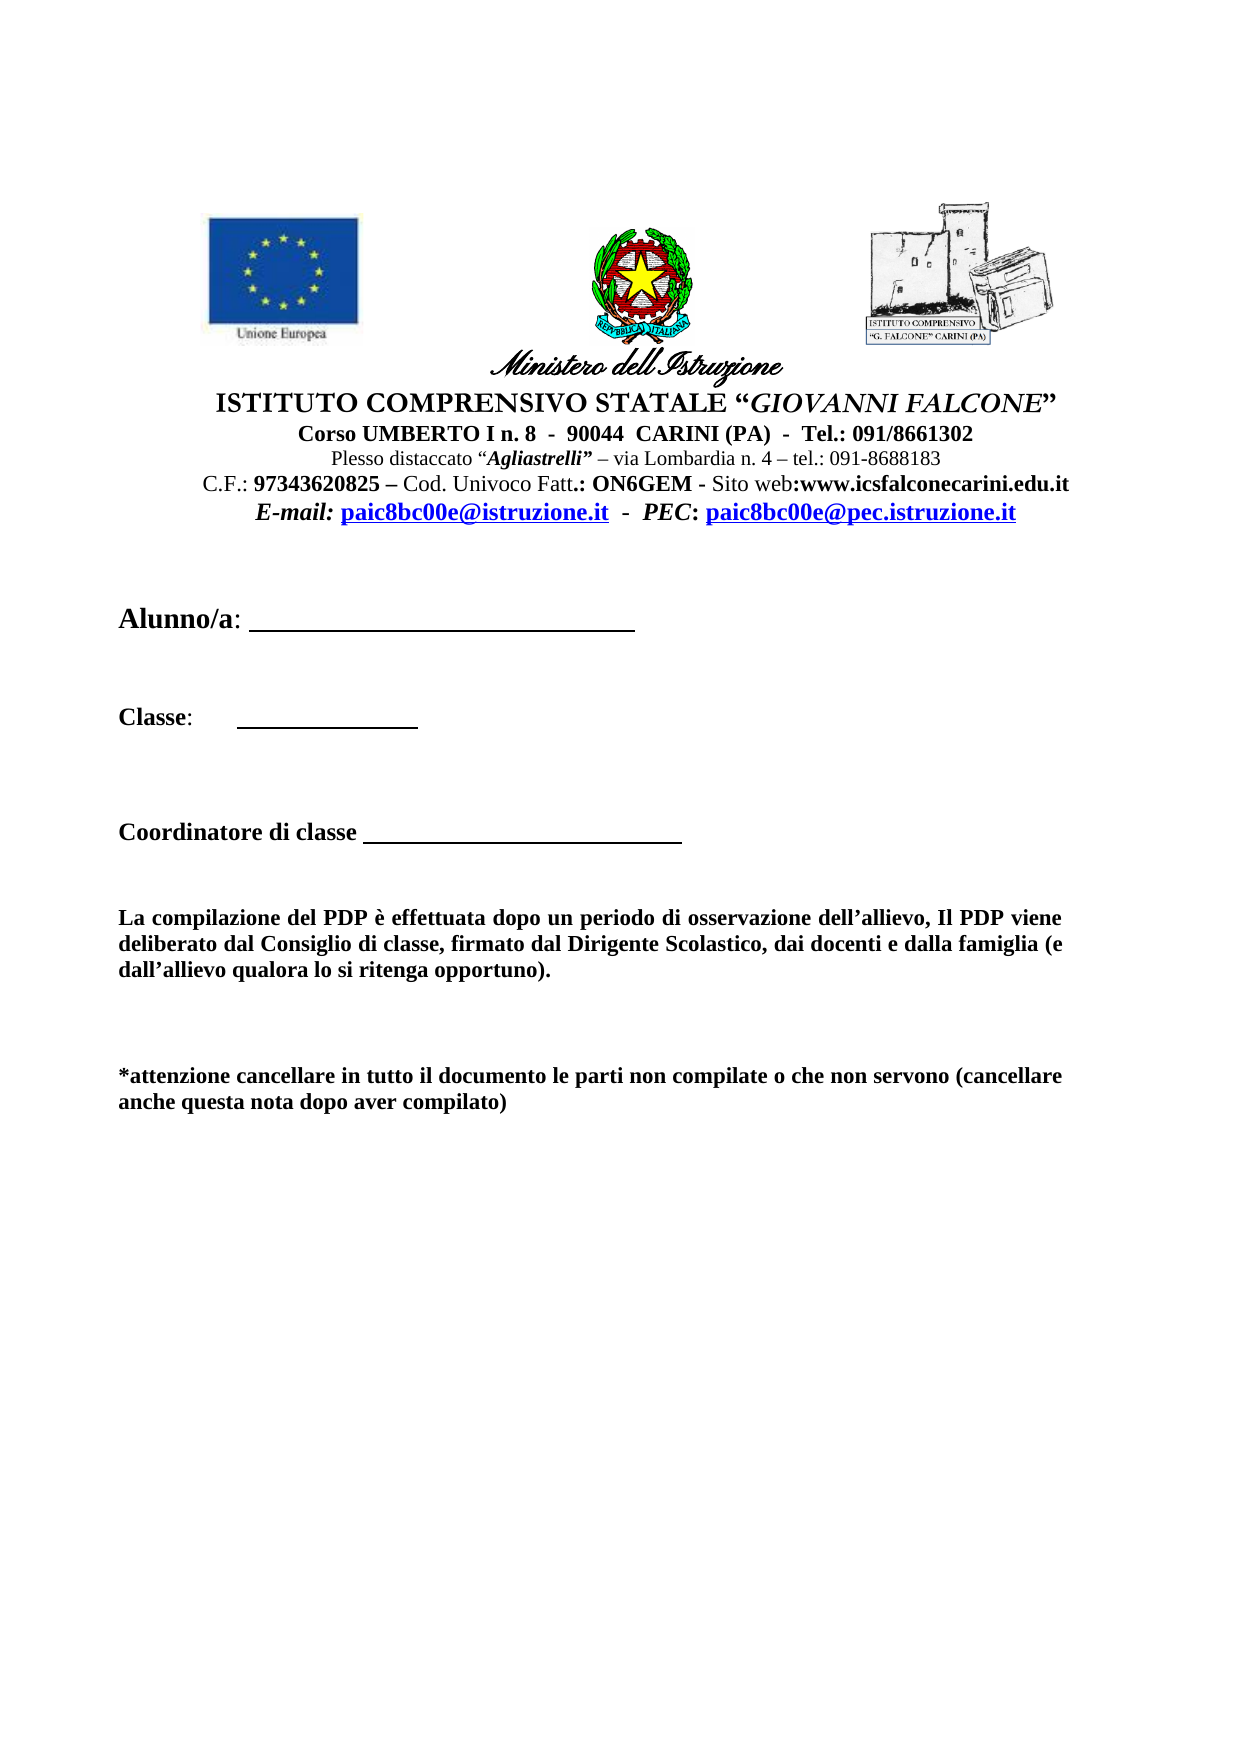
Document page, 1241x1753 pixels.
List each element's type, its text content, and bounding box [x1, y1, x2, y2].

text Plesso distaccato “Agliastrelli” – via Lombardia n. 4 – tel.: 091-8688183 [106, 446, 1165, 470]
text Corso UMBERTO I n. 8 - 90044 CARINI (PA) - Tel.: 091/8661302 [106, 420, 1165, 446]
subtitle Coordinatore di classe [118, 817, 1165, 846]
text E-mail: paic8bc00e@istruzione.it - PEC: paic8bc00e@pec.istruzione.it [106, 497, 1165, 526]
picture [200, 213, 364, 346]
text La compilazione del PDP è effettuata dopo un periodo di osservazione dell’allievo, Il PDP viene deliberato dal Consiglio di classe, firmato dal Dirigente Scolastico, dai docenti e dalla famiglia (e dall’allievo qualora lo si ritenga opportuno). [118, 904, 1064, 983]
text Alunno/a: [118, 601, 1165, 635]
picture [864, 200, 1056, 346]
text Ministero dell’Istruzione [106, 346, 1165, 387]
text Classe: [118, 702, 1165, 731]
text *attenzione cancellare in tutto il documento le parti non compilate o che non servono (cancellare anche questa nota dopo aver compilato) [118, 1062, 1064, 1115]
text C.F.: 97343620825 – Cod. Univoco Fatt.: ON6GEM - Sito web:www.icsfalconecarini.edu.it [106, 470, 1165, 497]
text ISTITUTO COMPRENSIVO STATALE “GIOVANNI FALCONE” [106, 387, 1165, 420]
picture [589, 227, 695, 346]
